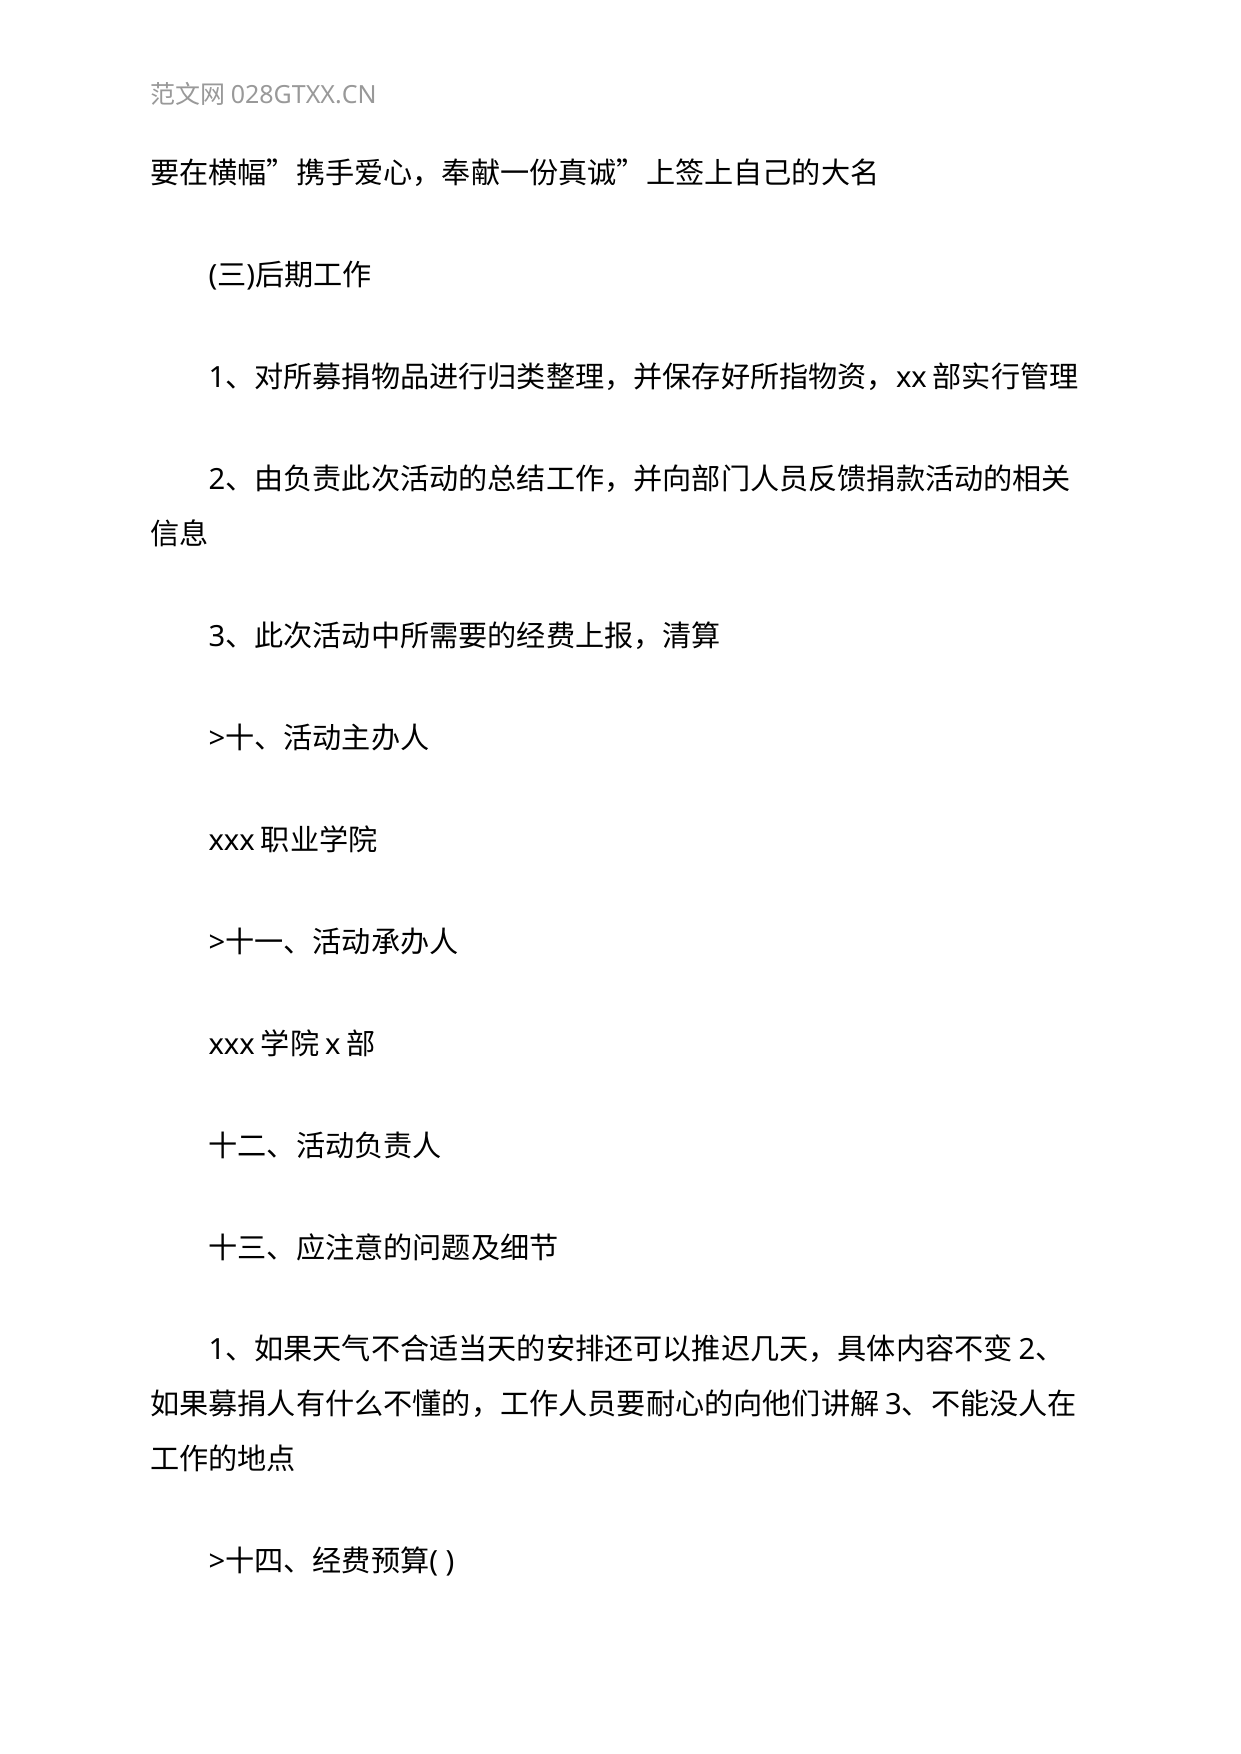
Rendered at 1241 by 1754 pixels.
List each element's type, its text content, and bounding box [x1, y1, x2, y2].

text 3、此次活动中所需要的经费上报，清算 [150, 612, 1090, 655]
text (三)后期工作 [150, 252, 1090, 294]
text >十一、活动承办人 [150, 918, 1090, 961]
text 1、对所募捐物品进行归类整理，并保存好所指物资，xx部实行管理 [150, 354, 1090, 396]
text 十三、应注意的问题及细节 [150, 1224, 1090, 1266]
text xxx学院x部 [150, 1020, 1090, 1063]
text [150, 150, 1090, 192]
text xxx职业学院 [150, 816, 1090, 859]
text 十二、活动负责人 [150, 1122, 1090, 1165]
text 1、如果天气不合适当天的安排还可以推迟几天，具体内容不变2、如果募捐人有什么不懂的，工作人员要耐心的向他们讲解3、不能没人在工作的地点 [150, 1326, 1090, 1478]
text 2、由负责此次活动的总结工作，并向部门人员反馈捐款活动的相关信息 [150, 456, 1090, 553]
text >十、活动主办人 [150, 714, 1090, 757]
text >十四、经费预算( ) [150, 1538, 1090, 1580]
